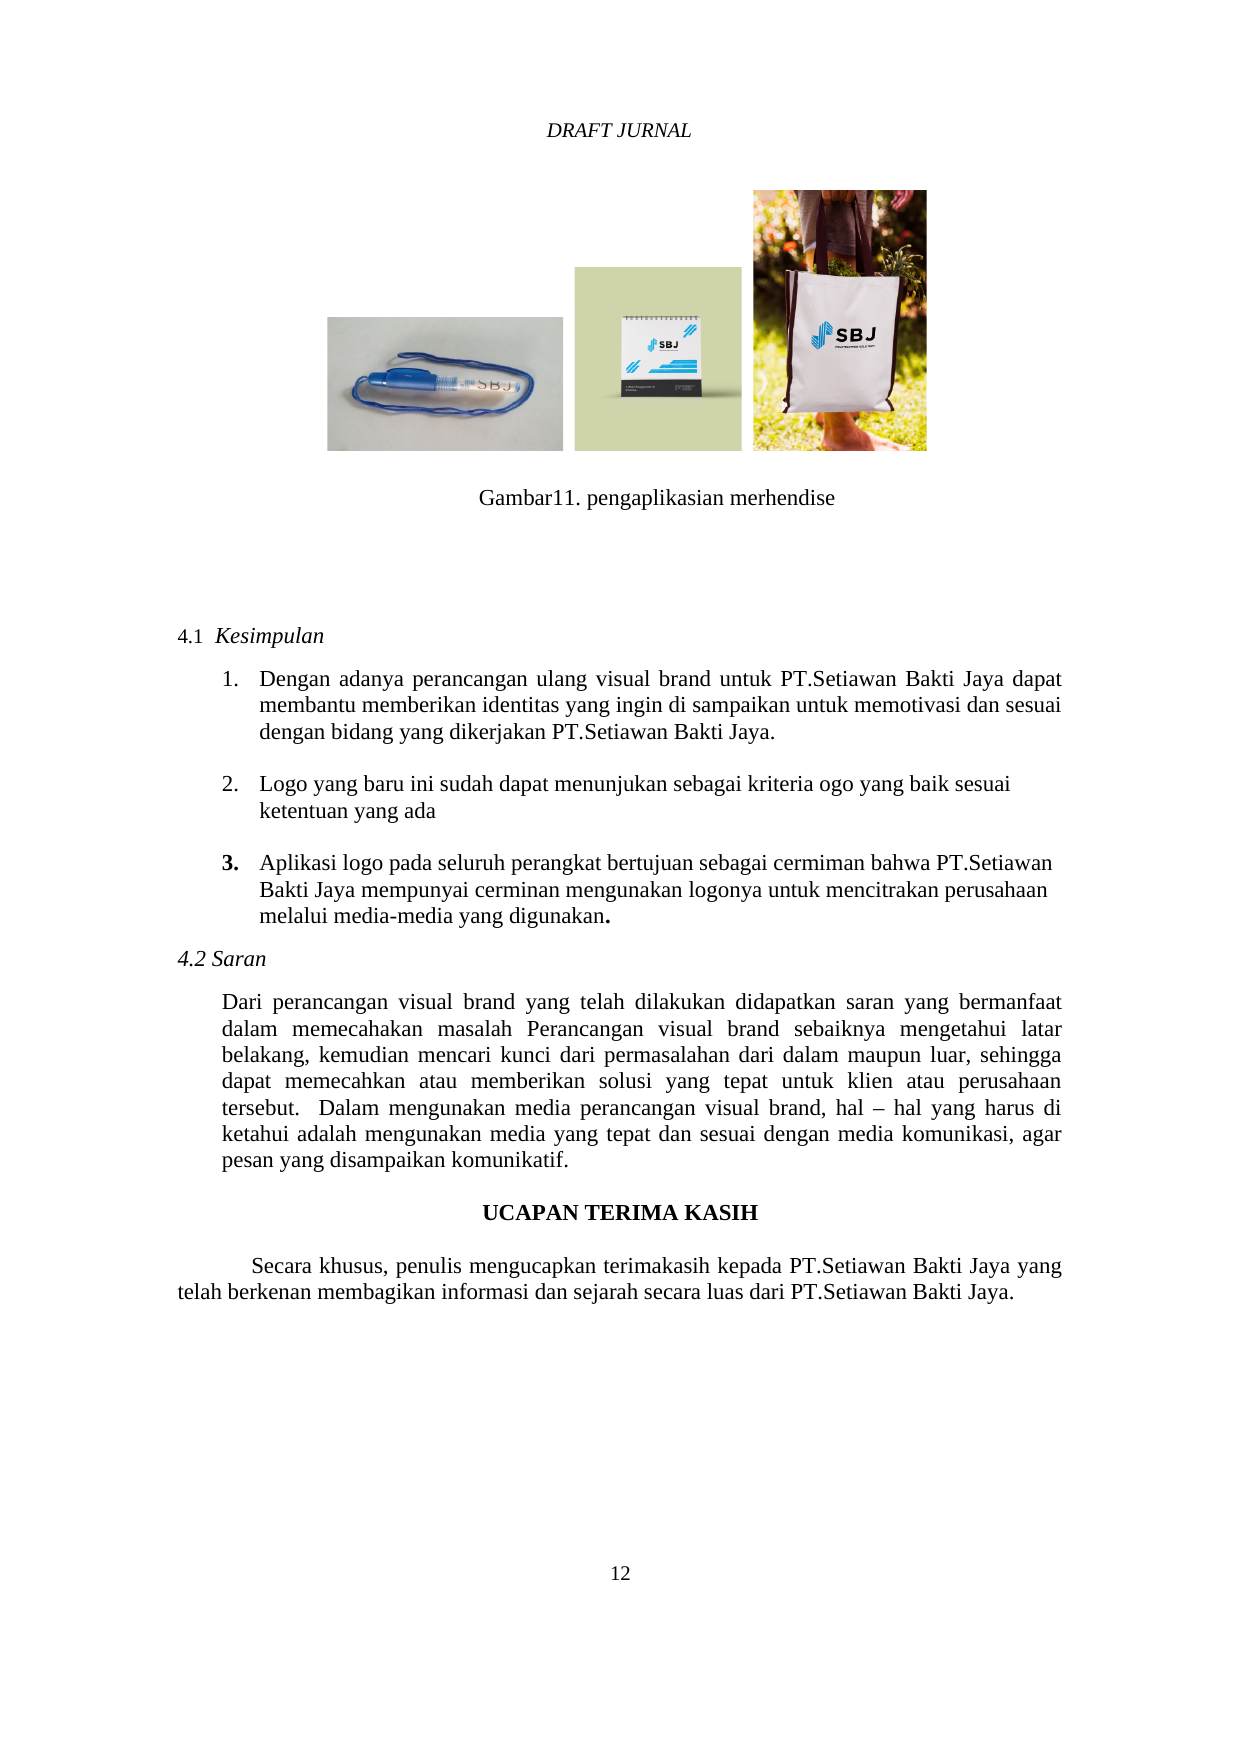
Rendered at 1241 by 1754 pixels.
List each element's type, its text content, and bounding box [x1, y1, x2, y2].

list Kesimpulan [177, 622, 1063, 648]
list Logo yang baru ini sudah dapat menunjukan sebagai kriteria ogo yang baik sesuai ketentuan yang ada [222, 770, 1063, 823]
text Dari perancangan visual brand yang telah dilakukan didapatkan saran yang bermanfaat dalam memecahakan masalah Perancangan visual brand sebaiknya mengetahui latar belakang, kemudian mencari kunci dari permasalahan dari dalam maupun luar, sehingga dapat memecahkan atau memberikan solusi yang tepat untuk klien atau perusahaan tersebut. Dalam mengunakan media perancangan visual brand, hal – hal yang harus di ketahui adalah mengunakan media yang tepat dan sesuai dengan media komunikasi, agar pesan yang disampaikan komunikatif. [222, 988, 1063, 1173]
picture [327, 317, 564, 451]
list Gambar11. pengaplikasian merhendise [251, 484, 1063, 511]
list Dengan adanya perancangan ulang visual brand untuk PT.Setiawan Bakti Jaya dapat membantu memberikan identitas yang ingin di sampaikan untuk memotivasi dan sesuai dengan bidang yang dikerjakan PT.Setiawan Bakti Jaya. [222, 665, 1063, 744]
picture [753, 190, 927, 451]
list Aplikasi logo pada seluruh perangkat bertujuan sebagai cermiman bahwa PT.Setiawan Bakti Jaya mempunyai cerminan mengunakan logonya untuk mencitrakan perusahaan melalui media-media yang digunakan. [222, 849, 1063, 928]
picture [574, 267, 742, 451]
text UCAPAN TERIMA KASIH [177, 1199, 1063, 1225]
text 4.2 Saran [177, 945, 1063, 972]
text Secara khusus, penulis mengucapkan terimakasih kepada PT.Setiawan Bakti Jaya yang telah berkenan membagikan informasi dan sejarah secara luas dari PT.Setiawan Bakti Jaya. [177, 1252, 1063, 1304]
